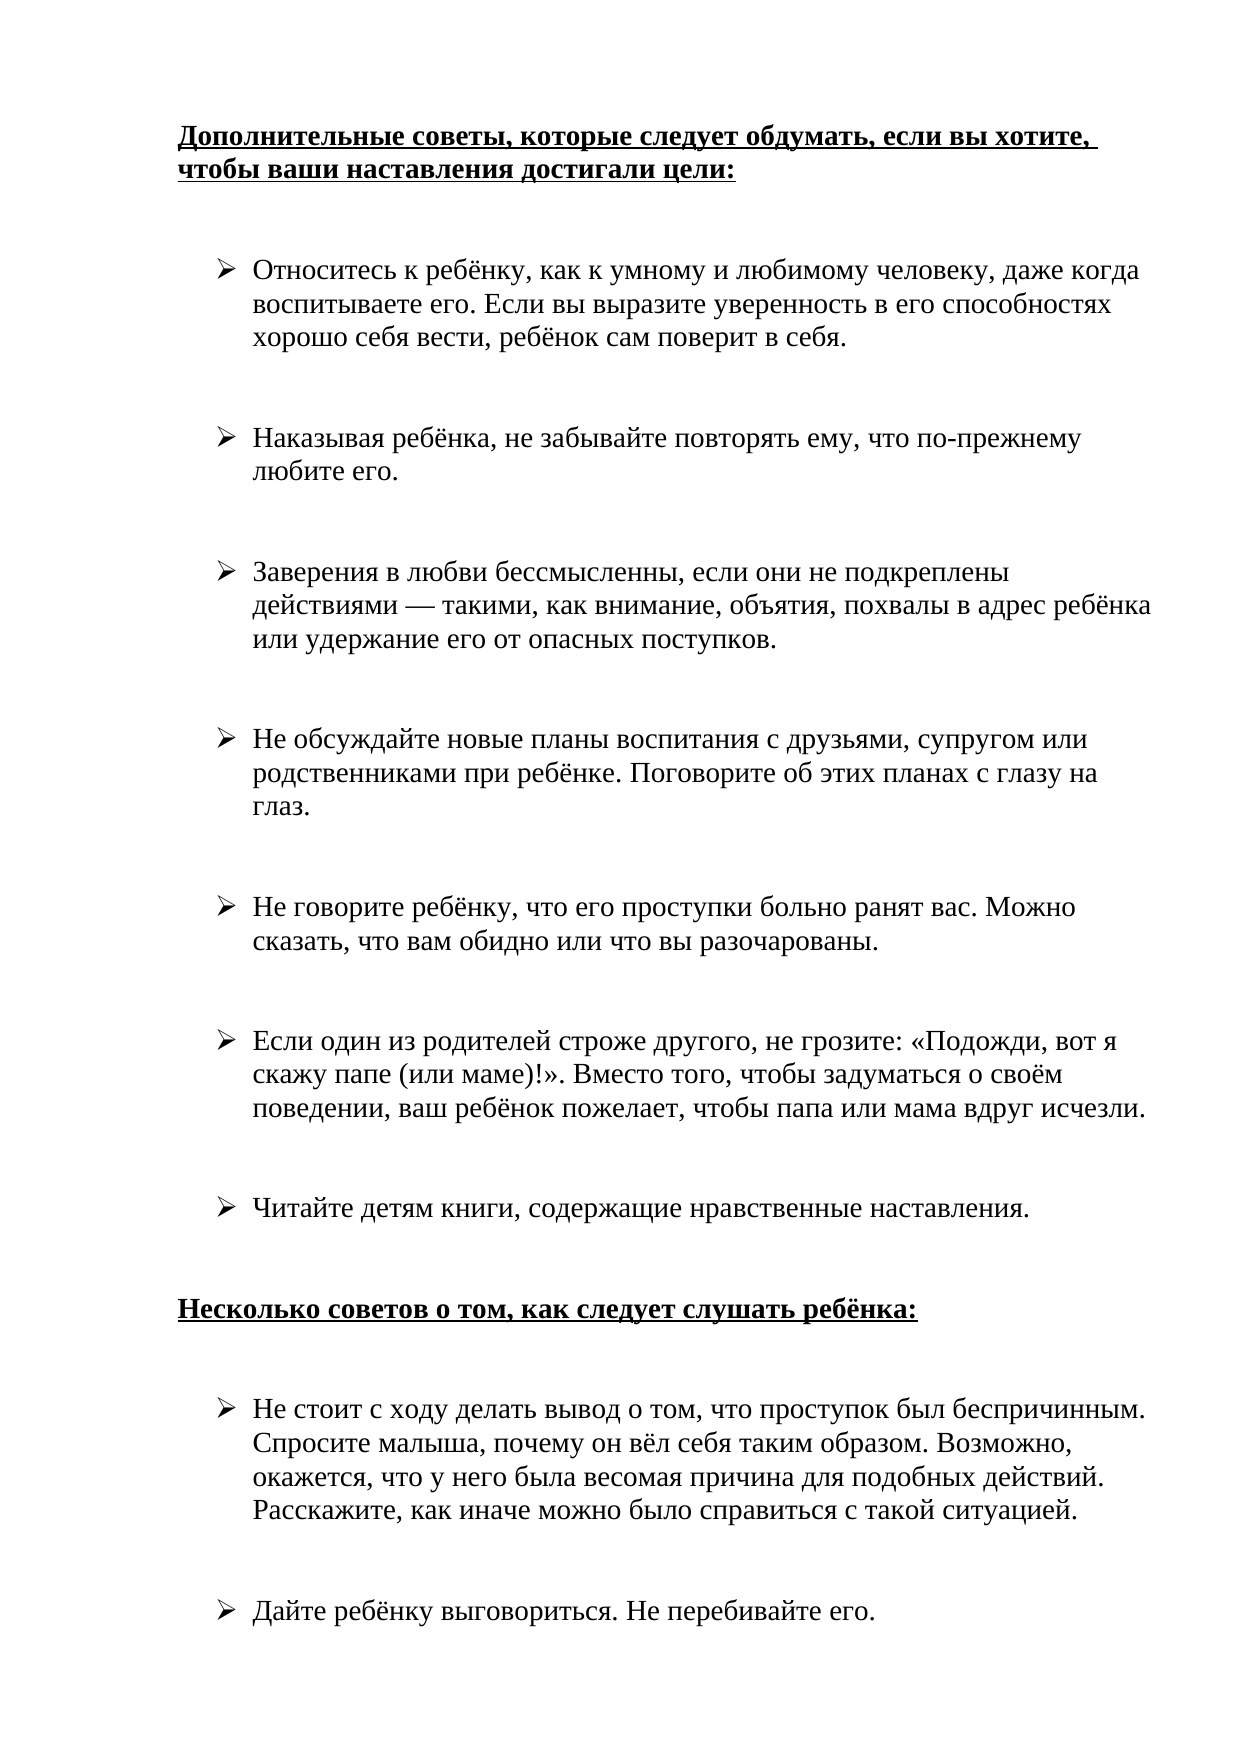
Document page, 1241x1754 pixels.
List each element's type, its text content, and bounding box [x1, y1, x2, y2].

list Не говорите ребёнку, что его проступки больно ранят вас. Можно сказать, что вам обидно или что вы разочарованы. [215, 889, 1152, 956]
list Не обсуждайте новые планы воспитания с друзьями, супругом или родственниками при ребёнке. Поговорите об этих планах с глазу на глаз. [215, 721, 1152, 822]
text Несколько советов о том, как следует слушать ребёнка: [177, 1291, 1152, 1325]
list Заверения в любви бессмысленны, если они не подкреплены действиями — такими, как внимание, объятия, похвалы в адрес ребёнка или удержание его от опасных поступков. [215, 554, 1152, 654]
list Наказывая ребёнка, не забывайте повторять ему, что по-прежнему любите его. [215, 420, 1152, 487]
list Дайте ребёнку выговориться. Не перебивайте его. [215, 1593, 1152, 1626]
list Если один из родителей строже другого, не грозите: «Подожди, вот я скажу папе (или маме)!». Вместо того, чтобы задуматься о своём поведении, ваш ребёнок пожелает, чтобы папа или мама вдруг исчезли. [215, 1023, 1152, 1124]
list Относитесь к ребёнку, как к умному и любимому человеку, даже когда воспитываете его. Если вы выразите уверенность в его способностях хорошо себя вести, ребёнок сам поверит в себя. [215, 252, 1152, 353]
text Дополнительные советы, которые следует обдумать, если вы хотите, чтобы ваши наставления достигали цели: [177, 118, 1152, 185]
list Читайте детям книги, содержащие нравственные наставления. [215, 1191, 1152, 1224]
list Не стоит с ходу делать вывод о том, что проступок был беспричинным. Спросите малыша, почему он вёл себя таким образом. Возможно, окажется, что у него была весомая причина для подобных действий. Расскажите, как иначе можно было справиться с такой ситуацией. [215, 1392, 1152, 1526]
